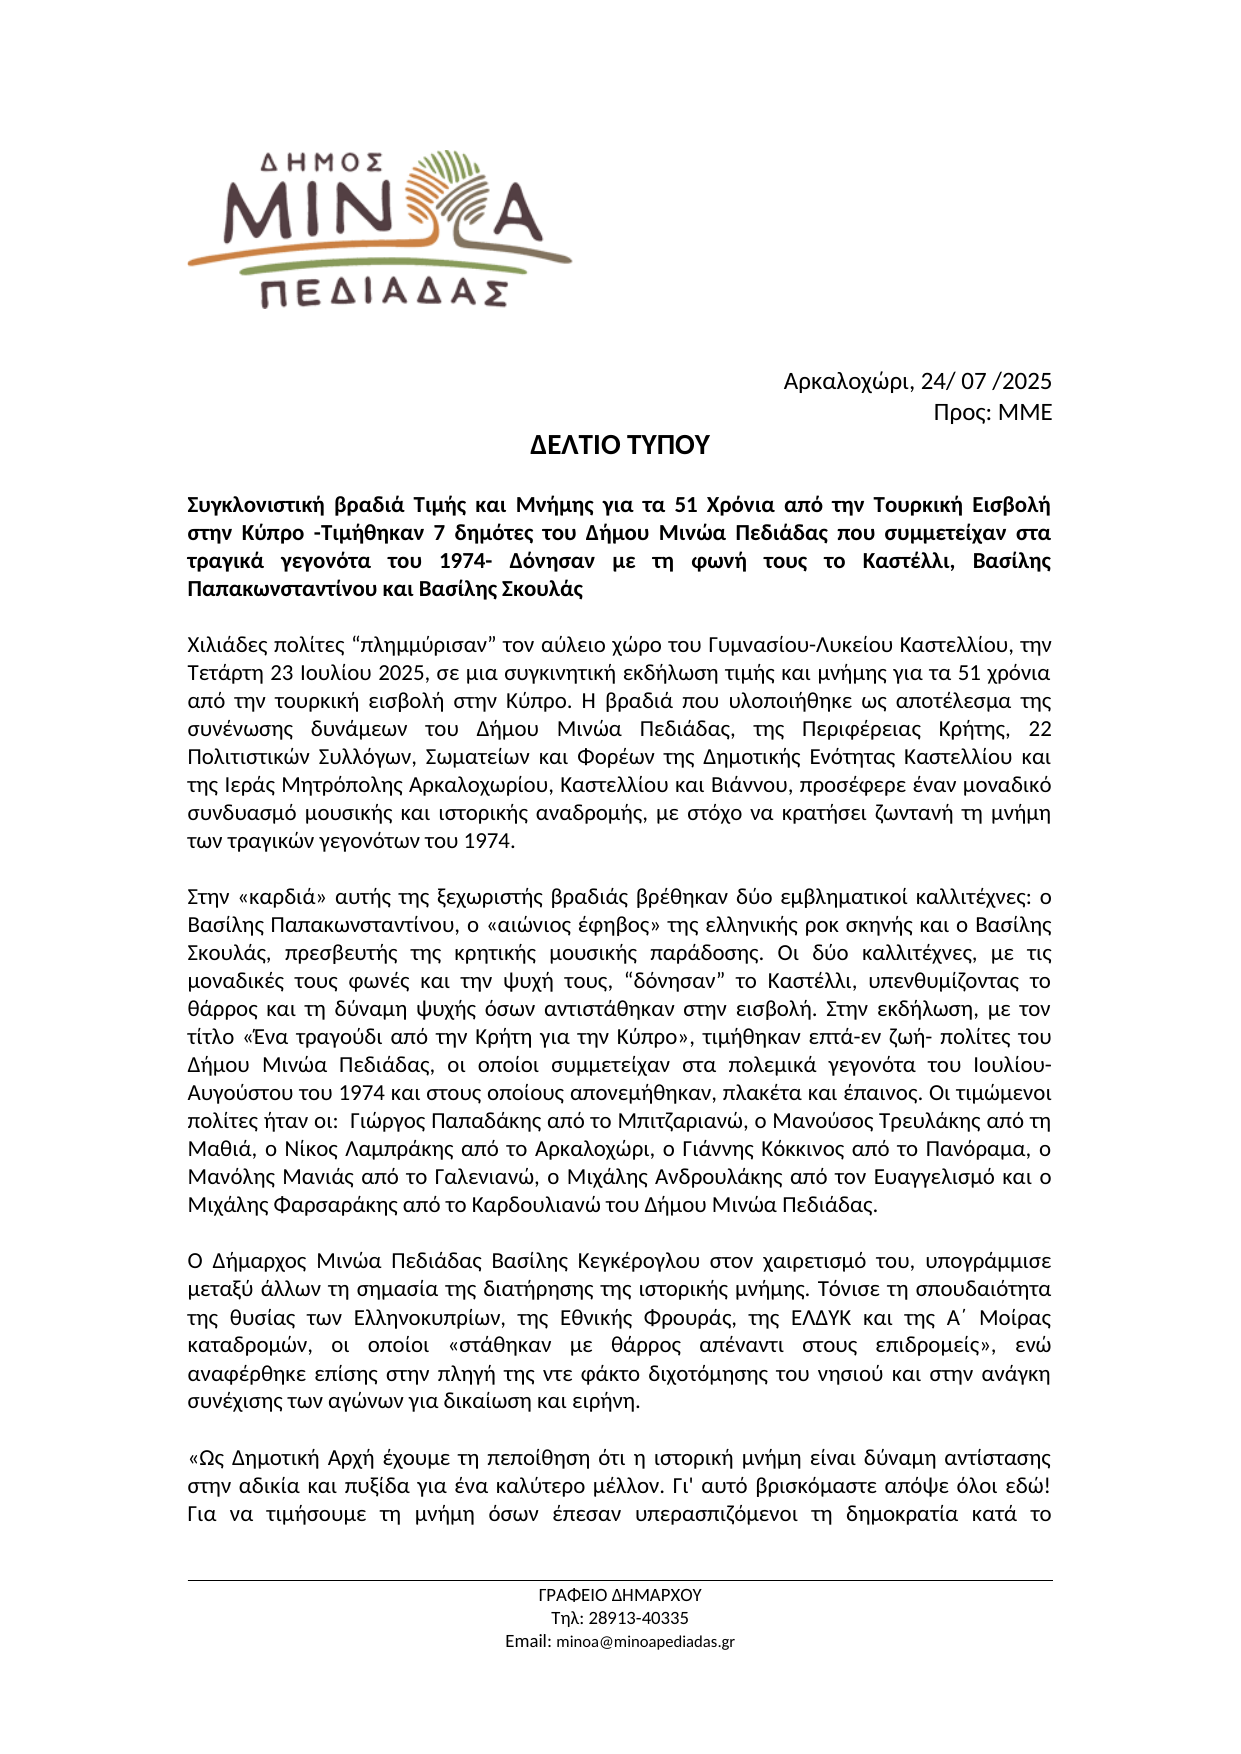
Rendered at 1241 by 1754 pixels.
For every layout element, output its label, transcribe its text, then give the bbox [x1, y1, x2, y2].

text Στην «καρδιά» αυτής της ξεχωριστής βραδιάς βρέθηκαν δύο εμβληματικοί καλλιτέχνες: ο Βασίλης Παπακωνσταντίνου, ο «αιώνιος έφηβος» της ελληνικής ροκ σκηνής και ο Βασίλης Σκουλάς, πρεσβευτής της κρητικής μουσικής παράδοσης. Οι δύο καλλιτέχνες, με τις μοναδικές τους φωνές και την ψυχή τους, “δόνησαν” το Καστέλλι, υπενθυμίζοντας το θάρρος και τη δύναμη ψυχής όσων αντιστάθηκαν στην εισβολή. Στην εκδήλωση, με τον τίτλο «Ένα τραγούδι από την Κρήτη για την Κύπρο», τιμήθηκαν επτά-εν ζωή- πολίτες του Δήμου Μινώα Πεδιάδας, οι οποίοι συμμετείχαν στα πολεμικά γεγονότα του Ιουλίου-Αυγούστου του 1974 και στους οποίους απονεμήθηκαν, πλακέτα και έπαινος. Οι τιμώμενοι πολίτες ήταν οι: Γιώργος Παπαδάκης από το Μπιτζαριανώ, ο Μανούσος Τρευλάκης από τη Μαθιά, ο Νίκος Λαμπράκης από το Αρκαλοχώρι, ο Γιάννης Κόκκινος από το Πανόραμα, ο Μανόλης Μανιάς από το Γαλενιανώ, ο Μιχάλης Ανδρουλάκης από τον Ευαγγελισμό και ο Μιχάλης Φαρσαράκης από το Καρδουλιανώ του Δήμου Μινώα Πεδιάδας. [187, 882, 1053, 1218]
text Χιλιάδες πολίτες “πλημμύρισαν” τον αύλειο χώρο του Γυμνασίου-Λυκείου Καστελλίου, την Τετάρτη 23 Ιουλίου 2025, σε μια συγκινητική εκδήλωση τιμής και μνήμης για τα 51 χρόνια από την τουρκική εισβολή στην Κύπρο. Η βραδιά που υλοποιήθηκε ως αποτέλεσμα της συνένωσης δυνάμεων του Δήμου Μινώα Πεδιάδας, της Περιφέρειας Κρήτης, 22 Πολιτιστικών Συλλόγων, Σωματείων και Φορέων της Δημοτικής Ενότητας Καστελλίου και της Ιεράς Μητρόπολης Αρκαλοχωρίου, Καστελλίου και Βιάννου, προσέφερε έναν μοναδικό συνδυασμό μουσικής και ιστορικής αναδρομής, με στόχο να κρατήσει ζωντανή τη μνήμη των τραγικών γεγονότων του 1974. [187, 630, 1053, 854]
text Αρκαλοχώρι, 24/ 07 /2025 [187, 365, 1053, 396]
text Ο Δήμαρχος Μινώα Πεδιάδας Βασίλης Κεγκέρογλου στον χαιρετισμό του, υπογράμμισε μεταξύ άλλων τη σημασία της διατήρησης της ιστορικής μνήμης. Τόνισε τη σπουδαιότητα της θυσίας των Ελληνοκυπρίων, της Εθνικής Φρουράς, της ΕΛΔΥΚ και της Α΄ Μοίρας καταδρομών, οι οποίοι «στάθηκαν με θάρρος απέναντι στους επιδρομείς», ενώ αναφέρθηκε επίσης στην πληγή της ντε φάκτο διχοτόμησης του νησιού και στην ανάγκη συνέχισης των αγώνων για δικαίωση και ειρήνη. [187, 1247, 1053, 1415]
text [187, 1443, 1053, 1527]
picture [187, 150, 573, 309]
text Προς: ΜΜΕ [187, 396, 1053, 426]
text Συγκλονιστική βραδιά Τιμής και Μνήμης για τα 51 Χρόνια από την Τουρκική Εισβολή στην Κύπρο -Τιμήθηκαν 7 δημότες του Δήμου Μινώα Πεδιάδας που συμμετείχαν στα τραγικά γεγονότα του 1974- Δόνησαν με τη φωνή τους το Καστέλλι, Βασίλης Παπακωνσταντίνου και Βασίλης Σκουλάς [187, 490, 1053, 602]
text ΔΕΛΤΙΟ ΤΥΠΟΥ [187, 426, 1053, 462]
